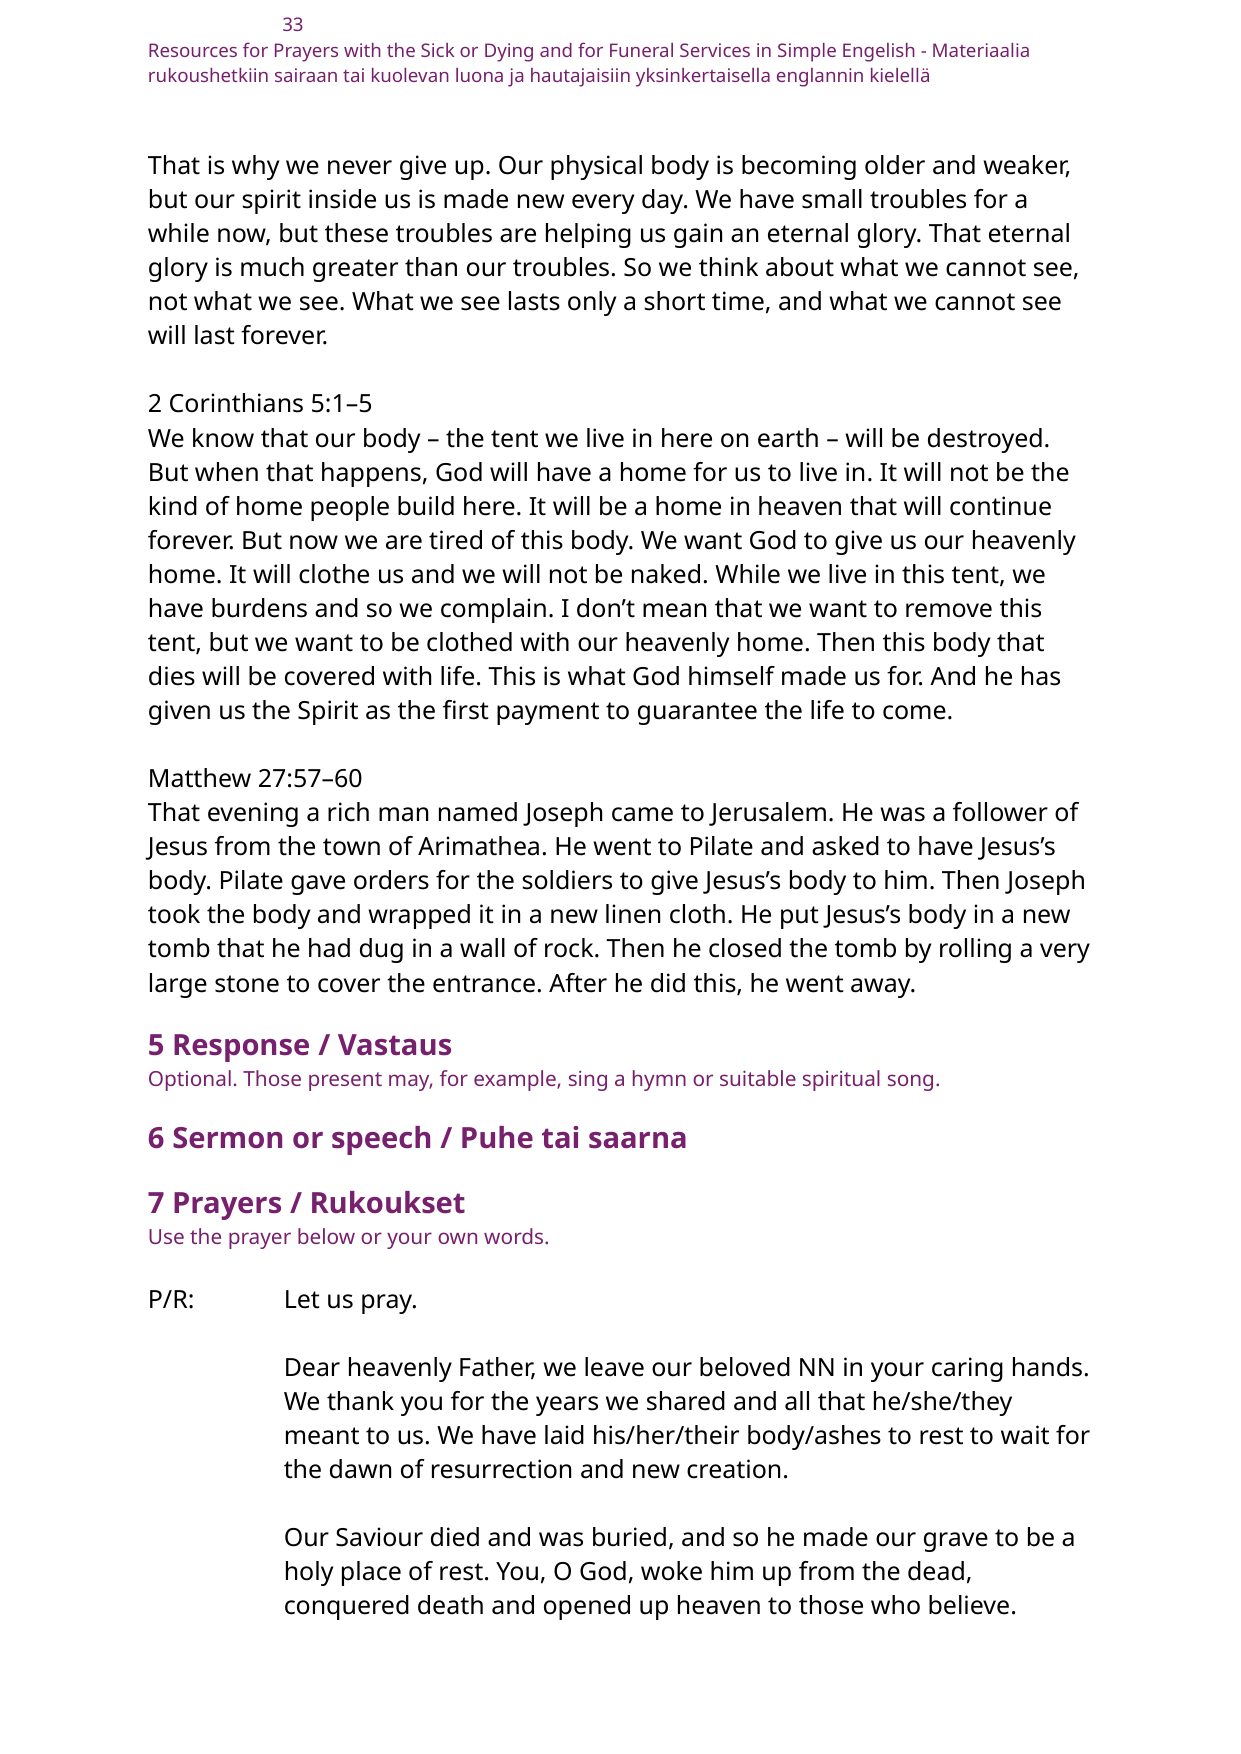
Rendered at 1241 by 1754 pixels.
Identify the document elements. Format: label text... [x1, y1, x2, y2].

text That evening a rich man named Joseph came to Jerusalem. He was a follower of Jesus from the town of Arimathea. He went to Pilate and asked to have Jesus’s body. Pilate gave orders for the soldiers to give Jesus’s body to him. Then Joseph took the body and wrapped it in a new linen cloth. He put Jesus’s body in a new tomb that he had dug in a wall of rock. Then he closed the tomb by rolling a very large stone to cover the entrance. After he did this, he went away. [148, 795, 1092, 999]
text Dear heavenly Father, we leave our beloved NN in your caring hands. We thank you for the years we shared and all that he/she/they meant to us. We have laid his/her/their body/ashes to rest to wait for the dawn of resurrection and new creation. [283, 1349, 1092, 1486]
text We know that our body – the tent we live in here on earth – will be destroyed. But when that happens, God will have a home for us to live in. It will not be the kind of home people build here. It will be a home in heaven that will continue forever. But now we are tired of this body. We want God to give us our heavenly home. It will clothe us and we will not be naked. While we live in this tent, we have burdens and so we complain. I don’t mean that we want to remove this tent, but we want to be clothed with our heavenly home. Then this body that dies will be covered with life. This is what God himself made us for. And he has given us the Spirit as the first payment to guarantee the life to come. [148, 420, 1092, 727]
text Use the prayer below or your own words. [148, 1222, 1092, 1250]
text Optional. Those present may, for example, sing a hymn or suitable spiritual song. [148, 1064, 1092, 1092]
text That is why we never give up. Our physical body is becoming older and weaker, but our spirit inside us is made new every day. We have small troubles for a while now, but these troubles are helping us gain an eternal glory. That eternal glory is much greater than our troubles. So we think about what we cannot see, not what we see. What we see lasts only a short time, and what we cannot see will last forever. [148, 148, 1092, 352]
text Our Saviour died and was buried, and so he made our grave to be a holy place of rest. You, O God, woke him up from the dead, conquered death and opened up heaven to those who believe. [283, 1520, 1092, 1622]
text 6 Sermon or speech / Puhe tai saarna [148, 1117, 1092, 1157]
text 7 Prayers / Rukoukset [148, 1182, 1092, 1222]
text P/R: Let us pray. [148, 1281, 1092, 1316]
text Matthew 27:57–60 [148, 761, 1092, 795]
text 2 Corinthians 5:1–5 [148, 386, 1092, 420]
text 5 Response / Vastaus [148, 1024, 1092, 1064]
